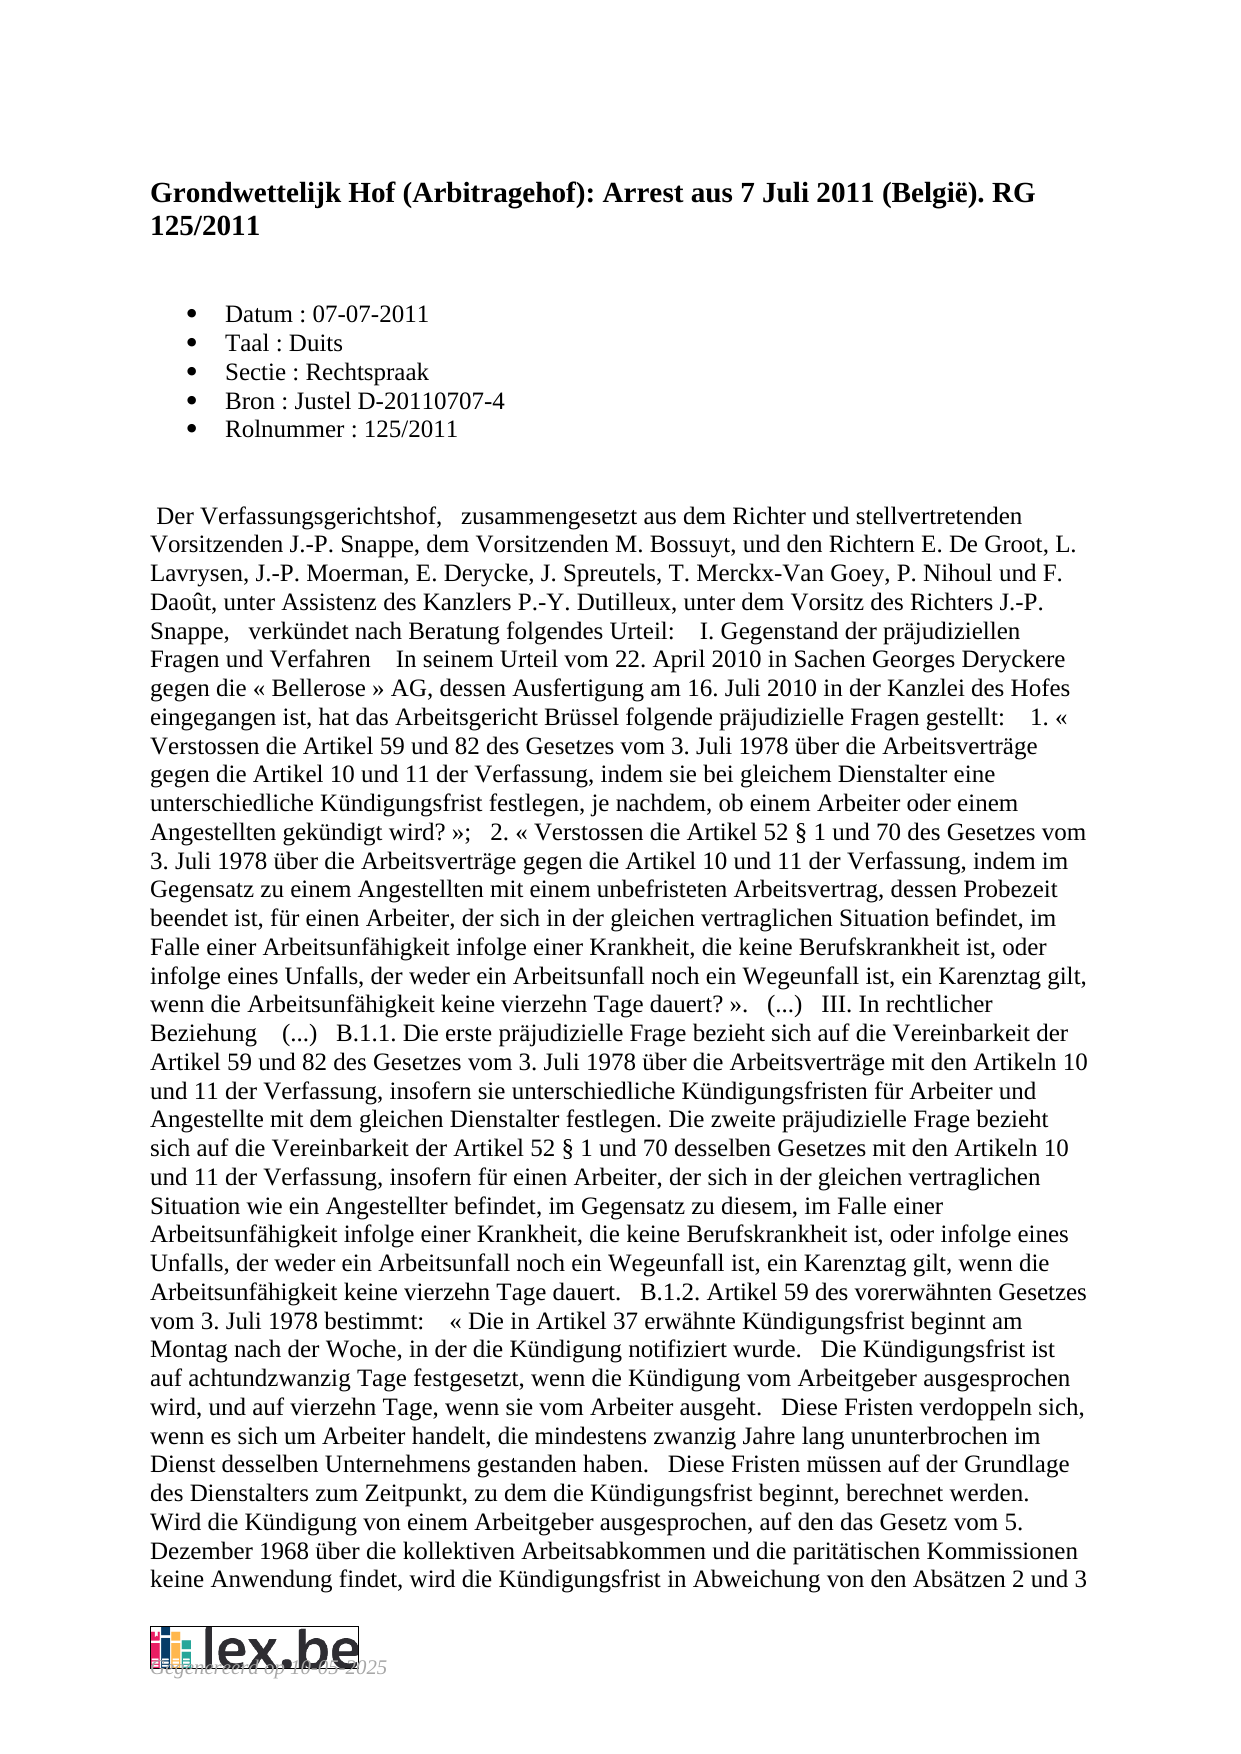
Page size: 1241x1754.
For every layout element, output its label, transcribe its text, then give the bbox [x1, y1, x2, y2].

list Rolnummer : 125/2011 [187, 414, 1090, 443]
picture [151, 1627, 358, 1668]
list Taal : Duits [187, 328, 1090, 357]
list Datum : 07-07-2011 [187, 299, 1090, 328]
subtitle Grondwettelijk Hof (Arbitragehof): Arrest aus 7 Juli 2011 (België). RG 125/2011 [150, 175, 1090, 242]
list Bron : Justel D-20110707-4 [187, 386, 1090, 414]
list Sectie : Rechtspraak [187, 357, 1090, 386]
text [150, 501, 1090, 1593]
